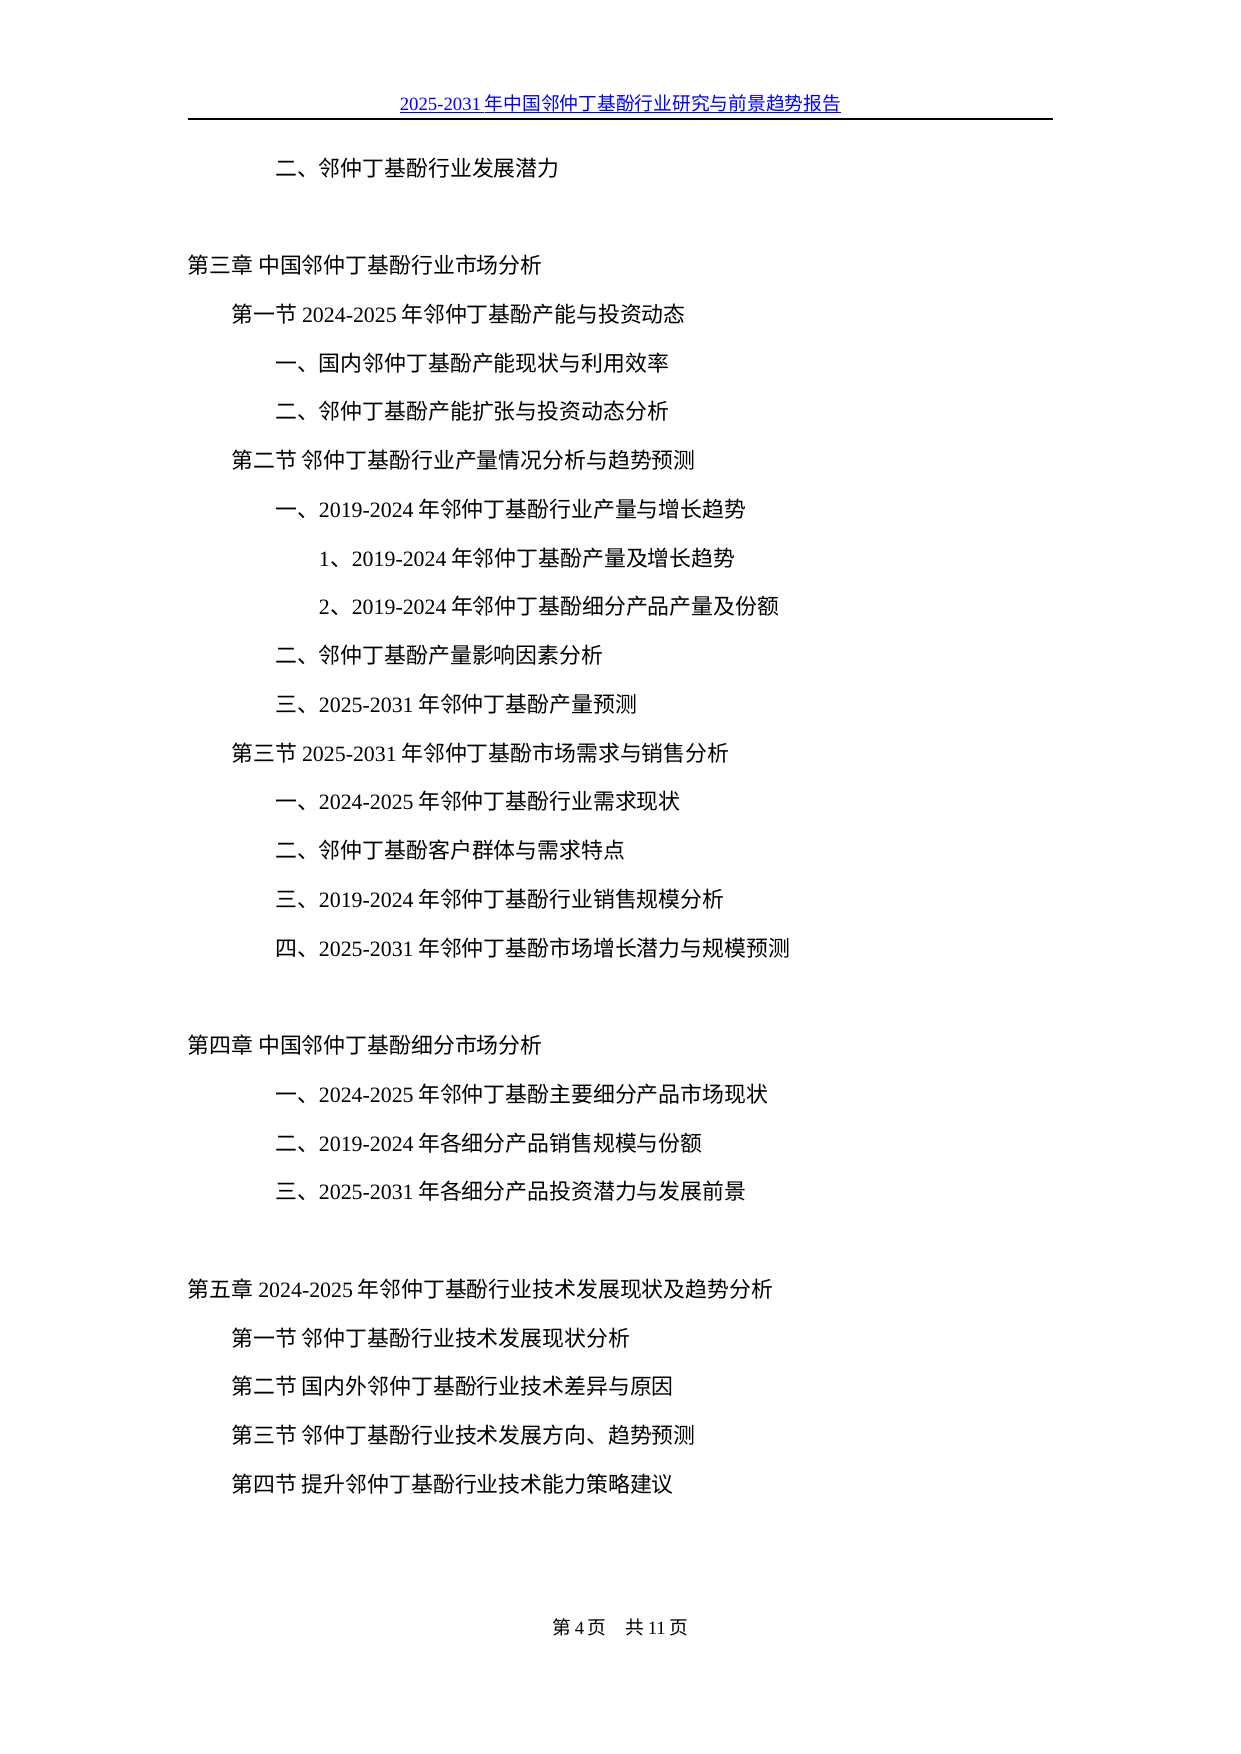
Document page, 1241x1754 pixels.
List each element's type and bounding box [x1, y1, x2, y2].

text [187, 150, 1053, 1499]
